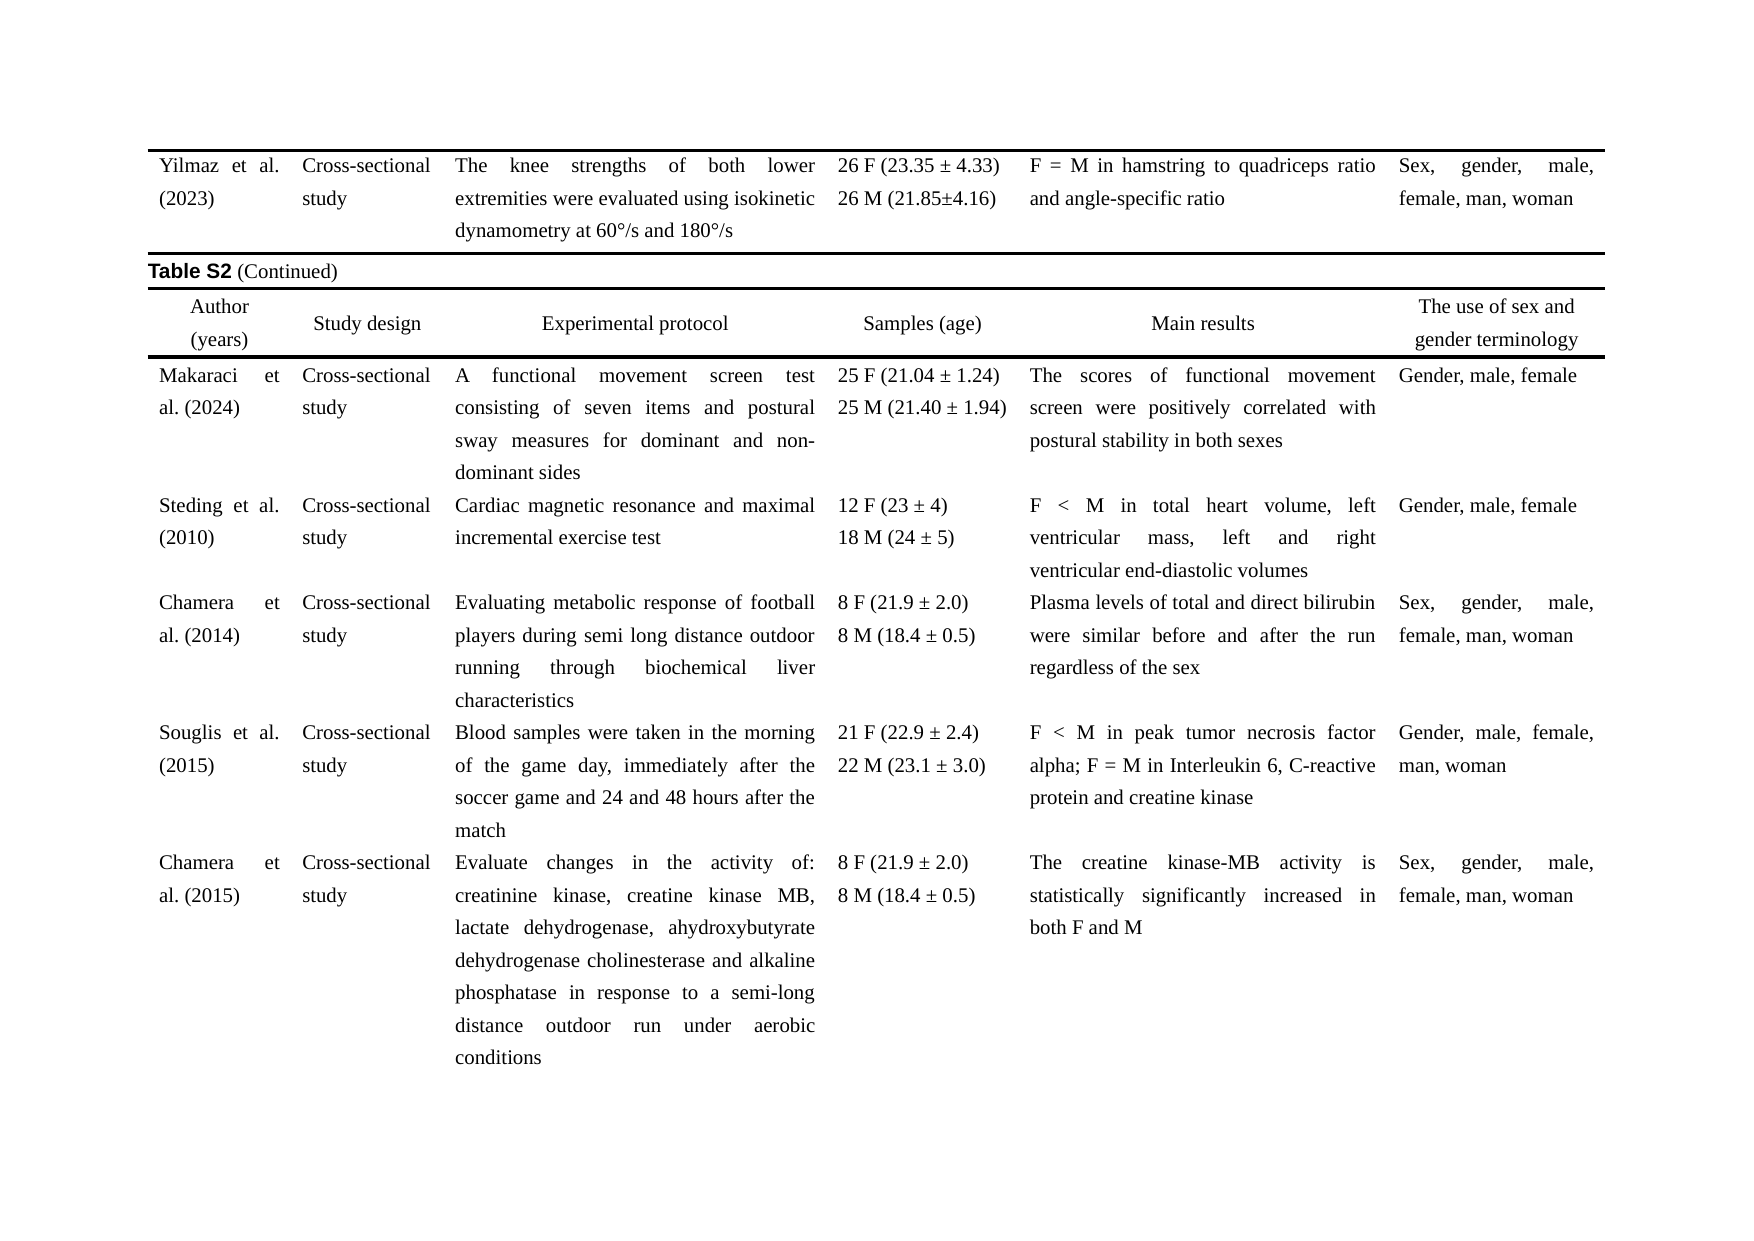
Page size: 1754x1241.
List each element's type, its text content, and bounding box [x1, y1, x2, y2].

table_cell 8 F (21.9 ± 2.0) 8 M (18.4 ± 0.5) [826, 586, 1018, 716]
table_cell 26 F (23.35 ± 4.33) 26 M (21.85±4.16) [826, 152, 1018, 252]
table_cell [826, 846, 1018, 1073]
table_cell Evaluating metabolic response of football players during semi long distance outdoor running through biochemical liver characteristics [444, 586, 826, 716]
table_cell The creatine kinase-MB activity is statistically significantly increased in both F and M [1018, 846, 1387, 1073]
table_cell F < M in total heart volume, left ventricular mass, left and right ventricular end-diastolic volumes [1018, 489, 1387, 586]
table_cell Souglis et al. (2015) [148, 716, 291, 846]
table_cell Chamera et al. (2015) [148, 846, 291, 1073]
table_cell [291, 846, 444, 1073]
table_cell The knee strengths of both lower extremities were evaluated using isokinetic dynamometry at 60°/s and 180°/s [444, 152, 826, 252]
table_cell Sex, gender, male, female, man, woman [1388, 846, 1605, 1073]
table_cell 12 F (23 ± 4) 18 M (24 ± 5) [826, 489, 1018, 586]
table_cell F < M in peak tumor necrosis factor alpha; F = M in Interleukin 6, C-reactive protein and creatine kinase [1018, 716, 1387, 846]
table_header Study design [291, 290, 444, 355]
table_cell 25 F (21.04 ± 1.24) 25 M (21.40 ± 1.94) [826, 359, 1018, 488]
table_cell Evaluate changes in the activity of: creatinine kinase, creatine kinase MB, lactate dehydrogenase, ahydroxybutyrate dehydrogenase cholinesterase and alkaline phosphatase in response to a semi-long distance outdoor run under aerobic conditions [444, 846, 826, 1073]
table_cell Cross-sectional study [291, 359, 444, 488]
table_cell Gender, male, female [1388, 359, 1605, 488]
table_cell F = M in hamstring to quadriceps ratio and angle-specific ratio [1018, 152, 1387, 252]
table_header The use of sex and gender terminology [1388, 290, 1605, 355]
table_cell Plasma levels of total and direct bilirubin were similar before and after the run regardless of the sex [1018, 586, 1387, 716]
table_cell Sex, gender, male, female, man, woman [1388, 152, 1605, 252]
table_cell The scores of functional movement screen were positively correlated with postural stability in both sexes [1018, 359, 1387, 488]
table_cell Cross-sectional study [291, 716, 444, 846]
table_header Main results [1018, 290, 1387, 355]
table_header Author (years) [148, 290, 291, 355]
table_cell Makaraci et al. (2024) [148, 359, 291, 488]
table_cell A functional movement screen test consisting of seven items and postural sway measures for dominant and non-dominant sides [444, 359, 826, 488]
table_header Experimental protocol [444, 290, 826, 355]
table_cell Chamera et al. (2014) [148, 586, 291, 716]
table_cell Sex, gender, male, female, man, woman [1388, 586, 1605, 716]
table_cell Steding et al. (2010) [148, 489, 291, 586]
text Table S2 (Continued) [148, 255, 1606, 287]
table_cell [291, 152, 444, 252]
table_cell 21 F (22.9 ± 2.4) 22 M (23.1 ± 3.0) [826, 716, 1018, 846]
table_cell Cardiac magnetic resonance and maximal incremental exercise test [444, 489, 826, 586]
table_cell Gender, male, female [1388, 489, 1605, 586]
table_cell Blood samples were taken in the morning of the game day, immediately after the soccer game and 24 and 48 hours after the match [444, 716, 826, 846]
table_cell Cross-sectional study [291, 489, 444, 586]
table_cell Gender, male, female, man, woman [1388, 716, 1605, 846]
table_cell Yilmaz et al. (2023) [148, 152, 291, 252]
table_cell Cross-sectional study [291, 586, 444, 716]
table_header Samples (age) [826, 290, 1018, 355]
